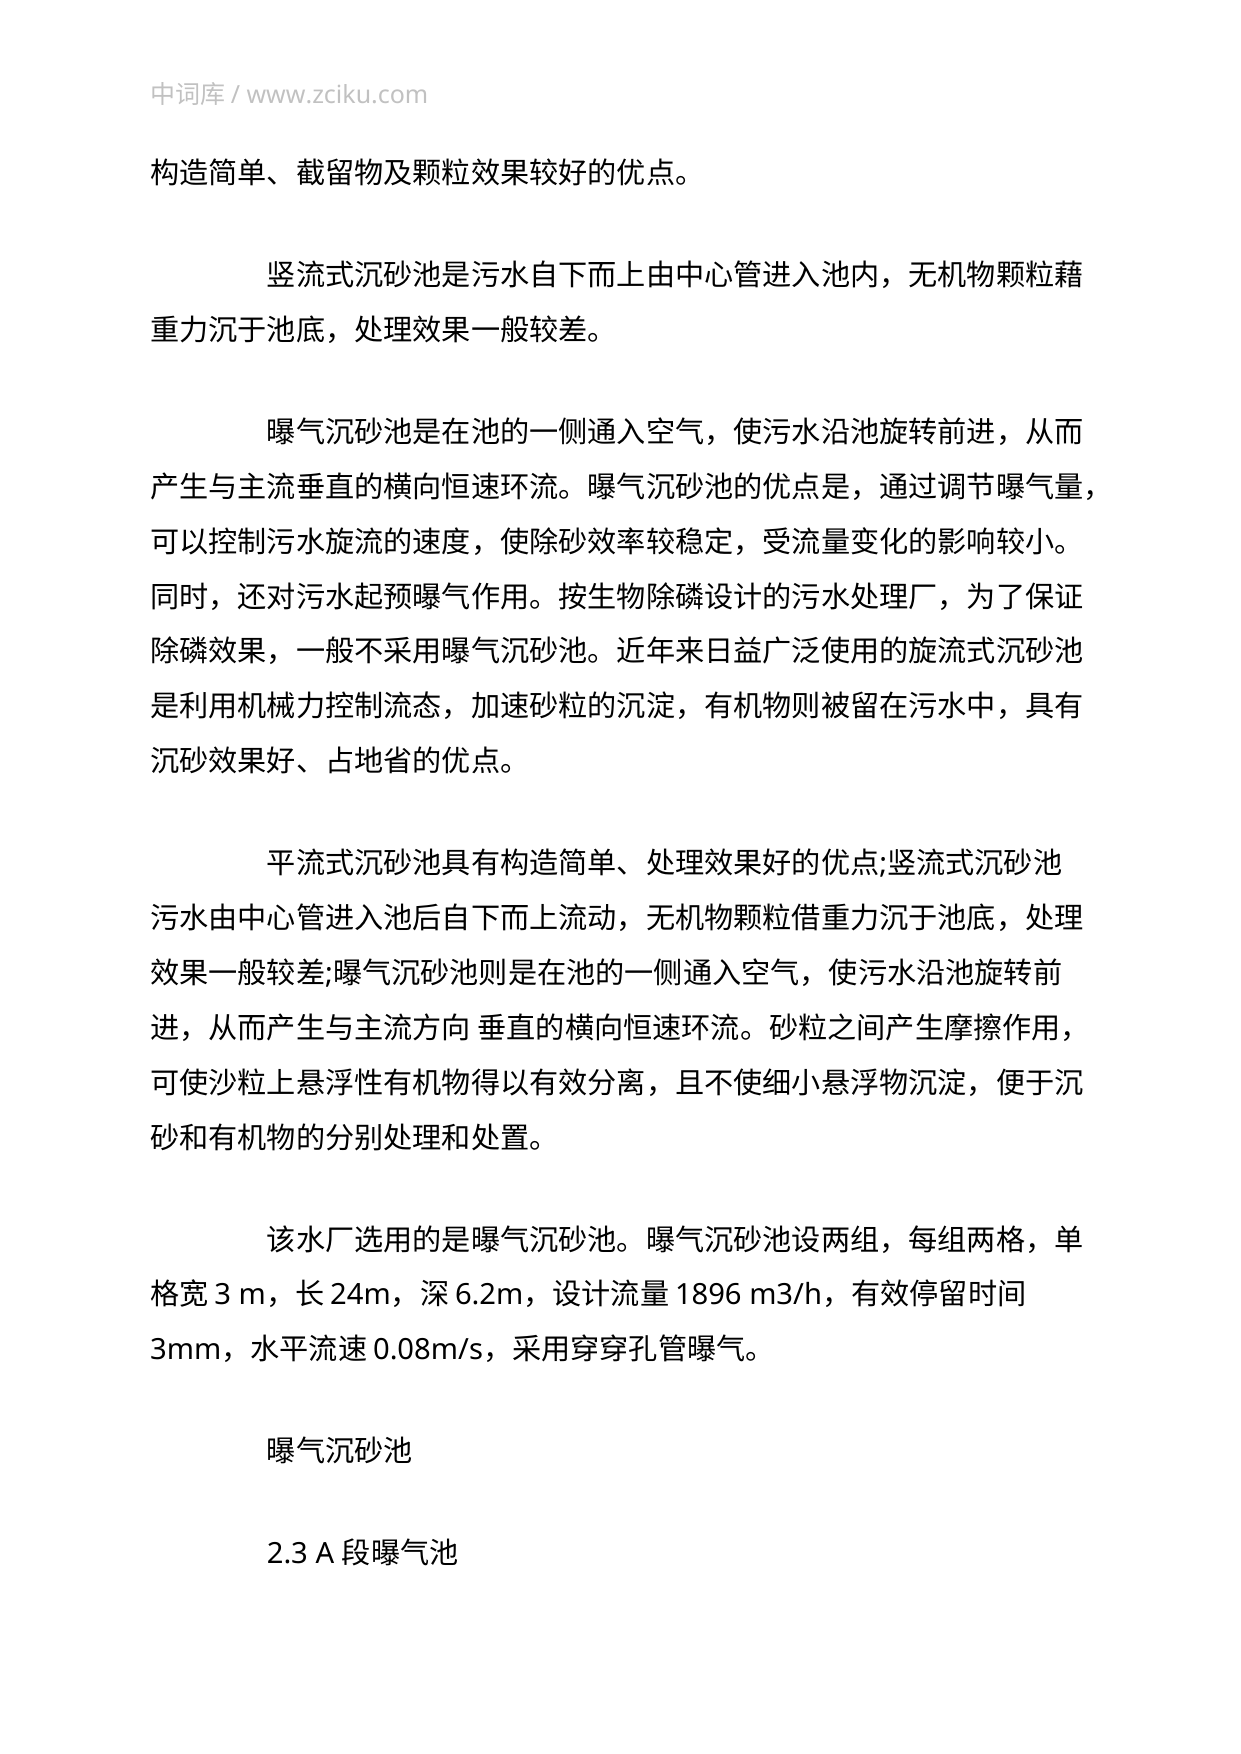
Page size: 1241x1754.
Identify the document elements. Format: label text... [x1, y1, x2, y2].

text 该水厂选用的是曝气沉砂池。曝气沉砂池设两组，每组两格，单格宽3 m，长24m，深6.2m，设计流量1896 m3/h，有效停留时间3mm，水平流速0.08m/s，采用穿穿孔管曝气。 [150, 1216, 1090, 1368]
text 曝气沉砂池 [150, 1428, 1090, 1470]
text 竖流式沉砂池是污水自下而上由中心管进入池内，无机物颗粒藉重力沉于池底，处理效果一般较差。 [150, 252, 1090, 349]
text 2.3 A 段曝气池 [150, 1530, 1090, 1572]
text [150, 150, 1090, 192]
text 曝气沉砂池是在池的一侧通入空气，使污水沿池旋转前进，从而产生与主流垂直的横向恒速环流。曝气沉砂池的优点是，通过调节曝气量，可以控制污水旋流的速度，使除砂效率较稳定，受流量变化的影响较小。同时，还对污水起预曝气作用。按生物除磷设计的污水处理厂，为了保证除磷效果，一般不采用曝气沉砂池。近年来日益广泛使用的旋流式沉砂池是利用机械力控制流态，加速砂粒的沉淀，有机物则被留在污水中，具有沉砂效果好、占地省的优点。 [150, 408, 1090, 780]
text 平流式沉砂池具有构造简单、处理效果好的优点;竖流式沉砂池污水由中心管进入池后自下而上流动，无机物颗粒借重力沉于池底，处理效果一般较差;曝气沉砂池则是在池的一侧通入空气，使污水沿池旋转前进，从而产生与主流方向 垂直的横向恒速环流。砂粒之间产生摩擦作用，可使沙粒上悬浮性有机物得以有效分离，且不使细小悬浮物沉淀，便于沉砂和有机物的分别处理和处置。 [150, 839, 1090, 1157]
